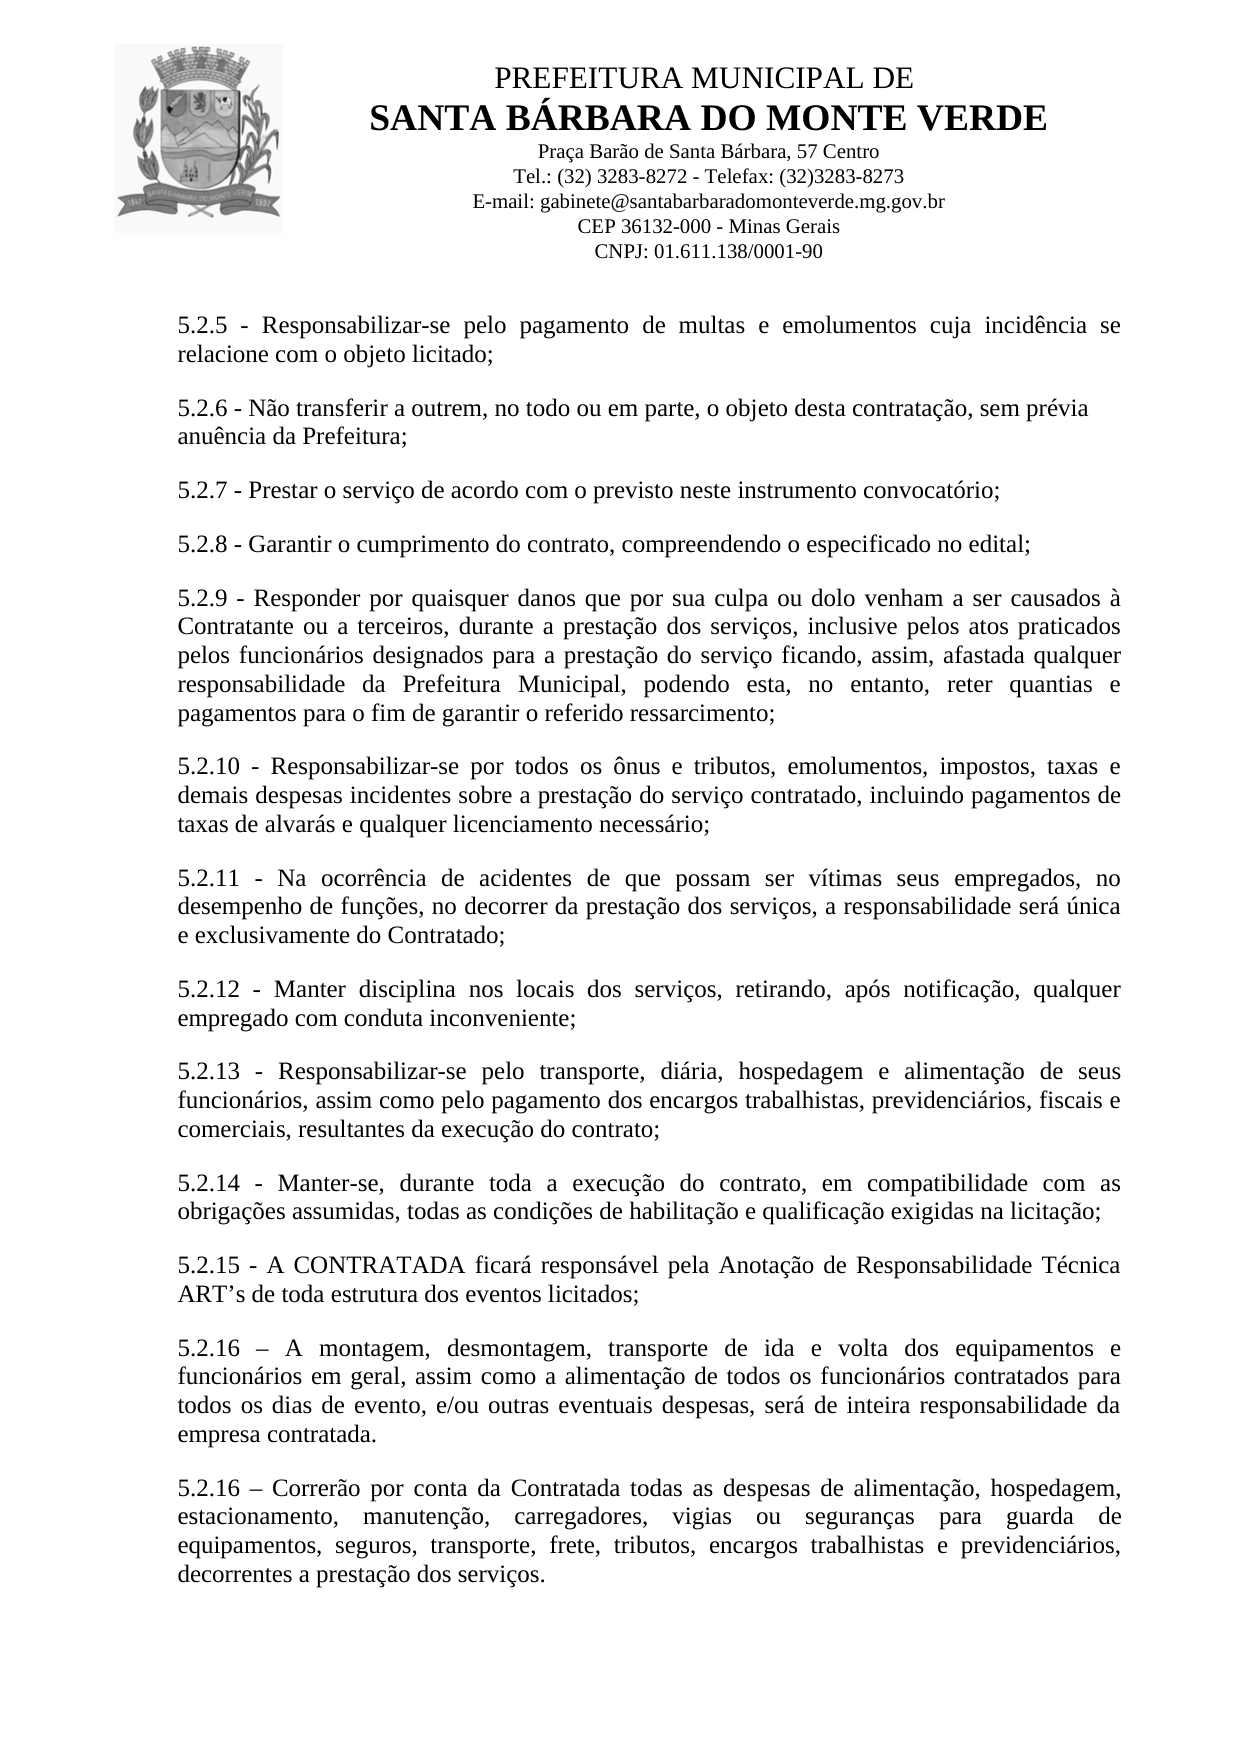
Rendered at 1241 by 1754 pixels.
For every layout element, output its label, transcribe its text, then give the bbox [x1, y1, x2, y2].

text 5.2.5 - Responsabilizar-se pelo pagamento de multas e emolumentos cuja incidência se relacione com o objeto licitado; [177, 310, 1122, 368]
text 5.2.16 – A montagem, desmontagem, transporte de ida e volta dos equipamentos e funcionários em geral, assim como a alimentação de todos os funcionários contratados para todos os dias de evento, e/ou outras eventuais despesas, será de inteira responsabilidade da empresa contratada. [177, 1333, 1122, 1448]
text 5.2.11 - Na ocorrência de acidentes de que possam ser vítimas seus empregados, no desempenho de funções, no decorrer da prestação dos serviços, a responsabilidade será única e exclusivamente do Contratado; [177, 863, 1122, 949]
text 5.2.13 - Responsabilizar-se pelo transporte, diária, hospedagem e alimentação de seus funcionários, assim como pelo pagamento dos encargos trabalhistas, previdenciários, fiscais e comerciais, resultantes da execução do contrato; [177, 1056, 1122, 1143]
text 5.2.7 - Prestar o serviço de acordo com o previsto neste instrumento convocatório; [177, 475, 1122, 504]
text 5.2.10 - Responsabilizar-se por todos os ônus e tributos, emolumentos, impostos, taxas e demais despesas incidentes sobre a prestação do serviço contratado, incluindo pagamentos de taxas de alvarás e qualquer licenciamento necessário; [177, 751, 1122, 838]
picture [105, 44, 292, 247]
text 5.2.9 - Responder por quaisquer danos que por sua culpa ou dolo venham a ser causados à Contratante ou a terceiros, durante a prestação dos serviços, inclusive pelos atos praticados pelos funcionários designados para a prestação do serviço ficando, assim, afastada qualquer responsabilidade da Prefeitura Municipal, podendo esta, no entanto, reter quantias e pagamentos para o fim de garantir o referido ressarcimento; [177, 583, 1122, 726]
text 5.2.6 - Não transferir a outrem, no todo ou em parte, o objeto desta contratação, sem prévia anuência da Prefeitura; [177, 393, 1122, 450]
text 5.2.12 - Manter disciplina nos locais dos serviços, retirando, após notificação, qualquer empregado com conduta inconveniente; [177, 974, 1122, 1031]
text 5.2.14 - Manter-se, durante toda a execução do contrato, em compatibilidade com as obrigações assumidas, todas as condições de habilitação e qualificação exigidas na licitação; [177, 1168, 1122, 1225]
text 5.2.15 - A CONTRATADA ficará responsável pela Anotação de Responsabilidade Técnica ART’s de toda estrutura dos eventos licitados; [177, 1250, 1122, 1308]
text 5.2.8 - Garantir o cumprimento do contrato, compreendendo o especificado no edital; [177, 529, 1122, 558]
text 5.2.16 – Correrão por conta da Contratada todas as despesas de alimentação, hospedagem, estacionamento, manutenção, carregadores, vigias ou seguranças para guarda de equipamentos, seguros, transporte, frete, tributos, encargos trabalhistas e previdenciários, decorrentes a prestação dos serviços. [177, 1473, 1122, 1588]
